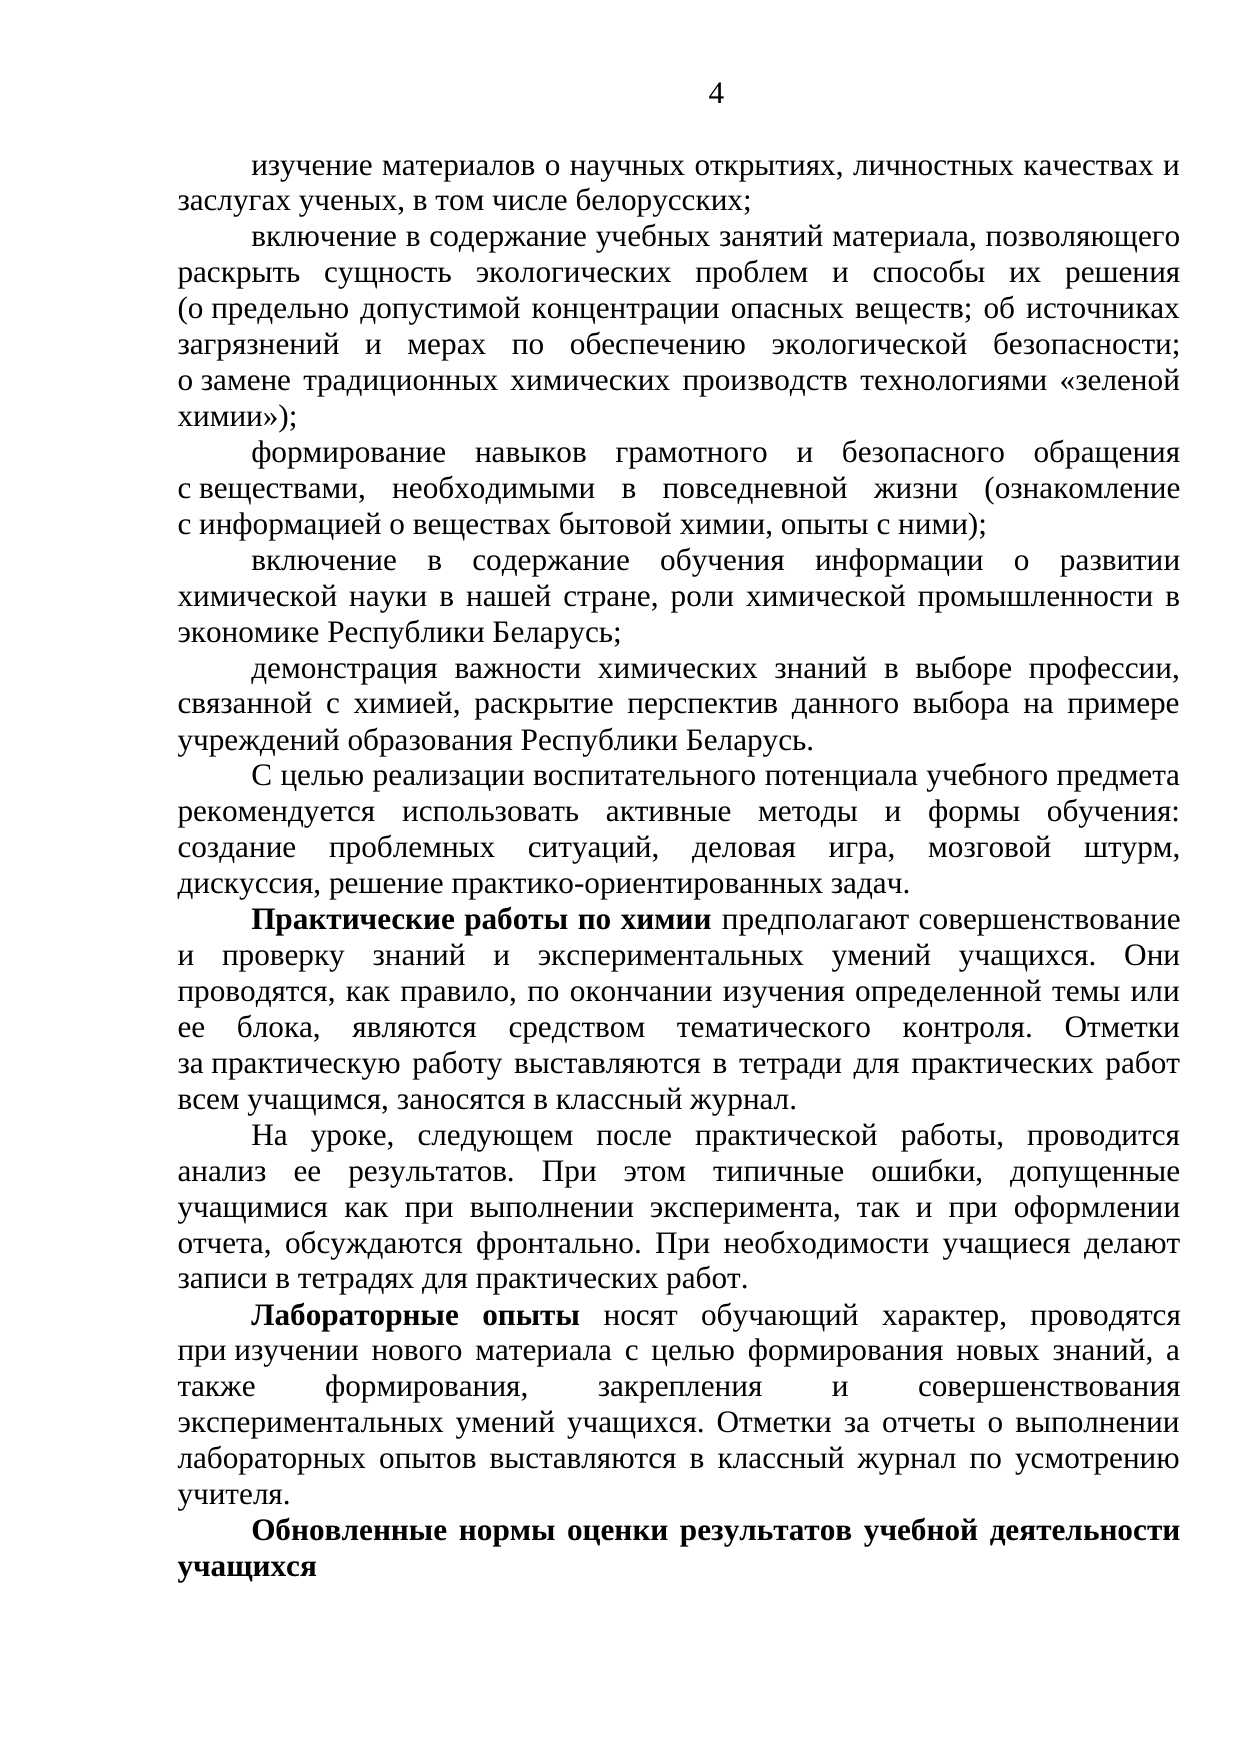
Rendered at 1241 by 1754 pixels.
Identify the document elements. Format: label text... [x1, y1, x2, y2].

text демонстрация важности химических знаний в выборе профессии, связанной с химией, раскрытие перспектив данного выбора на примере учреждений образования Республики Беларусь. [177, 649, 1181, 757]
text Лабораторные опыты носят обучающий характер, проводятся при изучении нового материала с целью формирования новых знаний, а также формирования, закрепления и совершенствования экспериментальных умений учащихся. Отметки за отчеты о выполнении лабораторных опытов выставляются в классный журнал по усмотрению учителя. [177, 1296, 1181, 1511]
text Практические работы по химии предполагают совершенствование и проверку знаний и экспериментальных умений учащихся. Они проводятся, как правило, по окончании изучения определенной темы или ее блока, являются средством тематического контроля. Отметки за практическую работу выставляются в тетради для практических работ всем учащимся, заносятся в классный журнал. [177, 900, 1181, 1116]
text Обновленные нормы оценки результатов учебной деятельности учащихся [177, 1511, 1181, 1583]
text На уроке, следующем после практической работы, проводится анализ ее результатов. При этом типичные ошибки, допущенные учащимися как при выполнении эксперимента, так и при оформлении отчета, обсуждаются фронтально. При необходимости учащиеся делают записи в тетрадях для практических работ. [177, 1116, 1181, 1296]
text формирование навыков грамотного и безопасного обращения с веществами, необходимыми в повседневной жизни (ознакомление с информацией о веществах бытовой химии, опыты с ними); [177, 433, 1181, 541]
text включение в содержание обучения информации о развитии химической науки в нашей стране, роли химической промышленности в экономике Республики Беларусь; [177, 541, 1181, 649]
text изучение материалов о научных открытиях, личностных качествах и заслугах ученых, в том числе белорусских; [177, 146, 1181, 218]
text включение в содержание учебных занятий материала, позволяющего раскрыть сущность экологических проблем и способы их решения (о предельно допустимой концентрации опасных веществ; об источниках загрязнений и мерах по обеспечению экологической безопасности; о замене традиционных химических производств технологиями «зеленой химии»); [177, 218, 1181, 433]
text С целью реализации воспитательного потенциала учебного предмета рекомендуется использовать активные методы и формы обучения: создание проблемных ситуаций, деловая игра, мозговой штурм, дискуссия, решение практико-ориентированных задач. [177, 757, 1181, 900]
